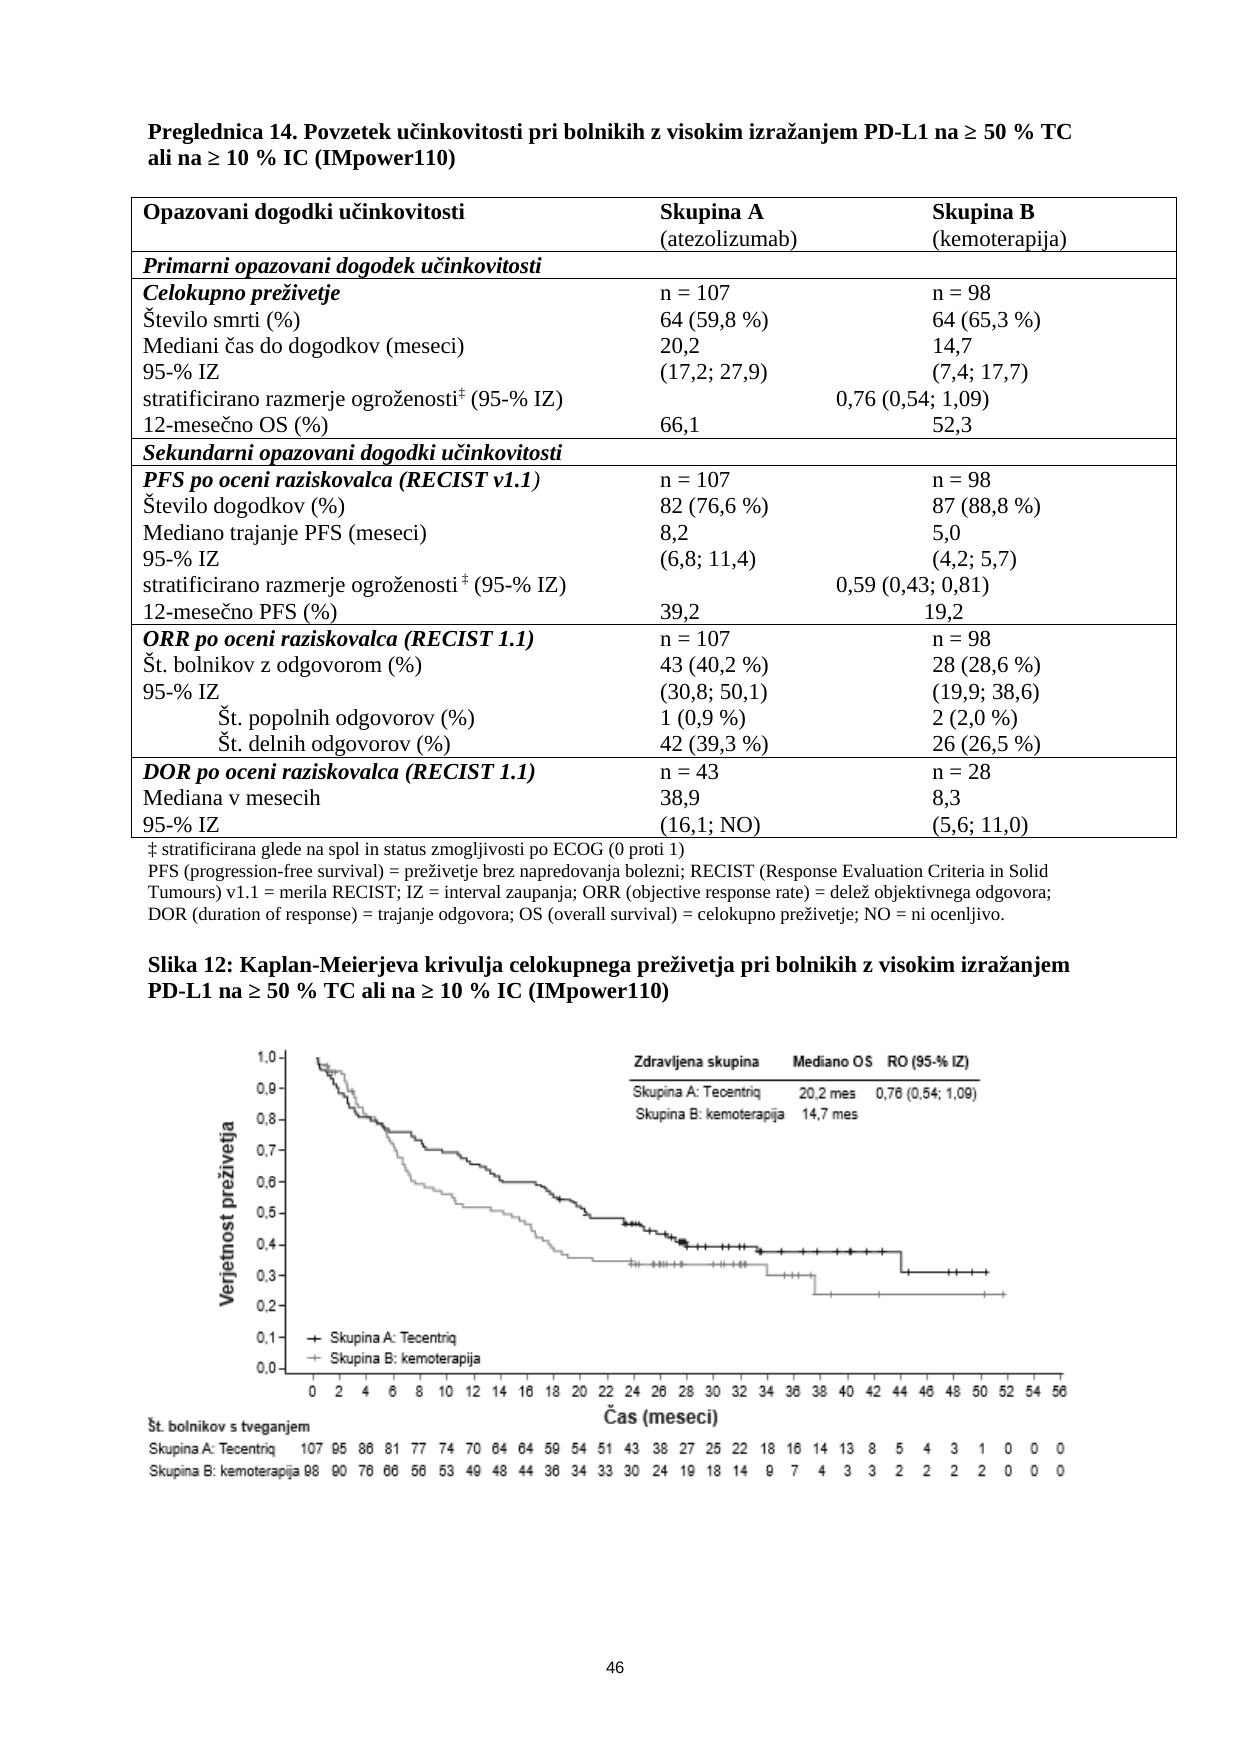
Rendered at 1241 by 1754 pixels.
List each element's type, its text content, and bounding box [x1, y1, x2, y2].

picture [147, 1029, 1077, 1497]
text Preglednica 14. Povzetek učinkovitosti pri bolnikih z visokim izražanjem PD-L1 na ≥ 50 % TC ali na ≥ 10 % IC (IMpower110) [148, 118, 1092, 171]
text PFS (progression-free survival) = preživetje brez napredovanja bolezni; RECIST (Response Evaluation Criteria in Solid Tumours) v1.1 = merila RECIST; IZ = interval zaupanja; ORR (objective response rate) = delež objektivnega odgovora; DOR (duration of response) = trajanje odgovora; OS (overall survival) = celokupno preživetje; NO = ni ocenljivo. [148, 859, 1092, 924]
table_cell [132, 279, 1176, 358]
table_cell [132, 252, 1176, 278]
text ‡ stratificirana glede na spol in status zmogljivosti po ECOG (0 proti 1) [148, 838, 1092, 859]
text Slika 12: Kaplan-Meierjeva krivulja celokupnega preživetja pri bolnikih z visokim izražanjem PD-L1 na ≥ 50 % TC ali na ≥ 10 % IC (IMpower110) [148, 951, 1092, 1003]
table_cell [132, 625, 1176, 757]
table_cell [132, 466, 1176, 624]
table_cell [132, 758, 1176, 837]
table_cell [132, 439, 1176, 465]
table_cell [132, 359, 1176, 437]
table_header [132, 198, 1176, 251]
